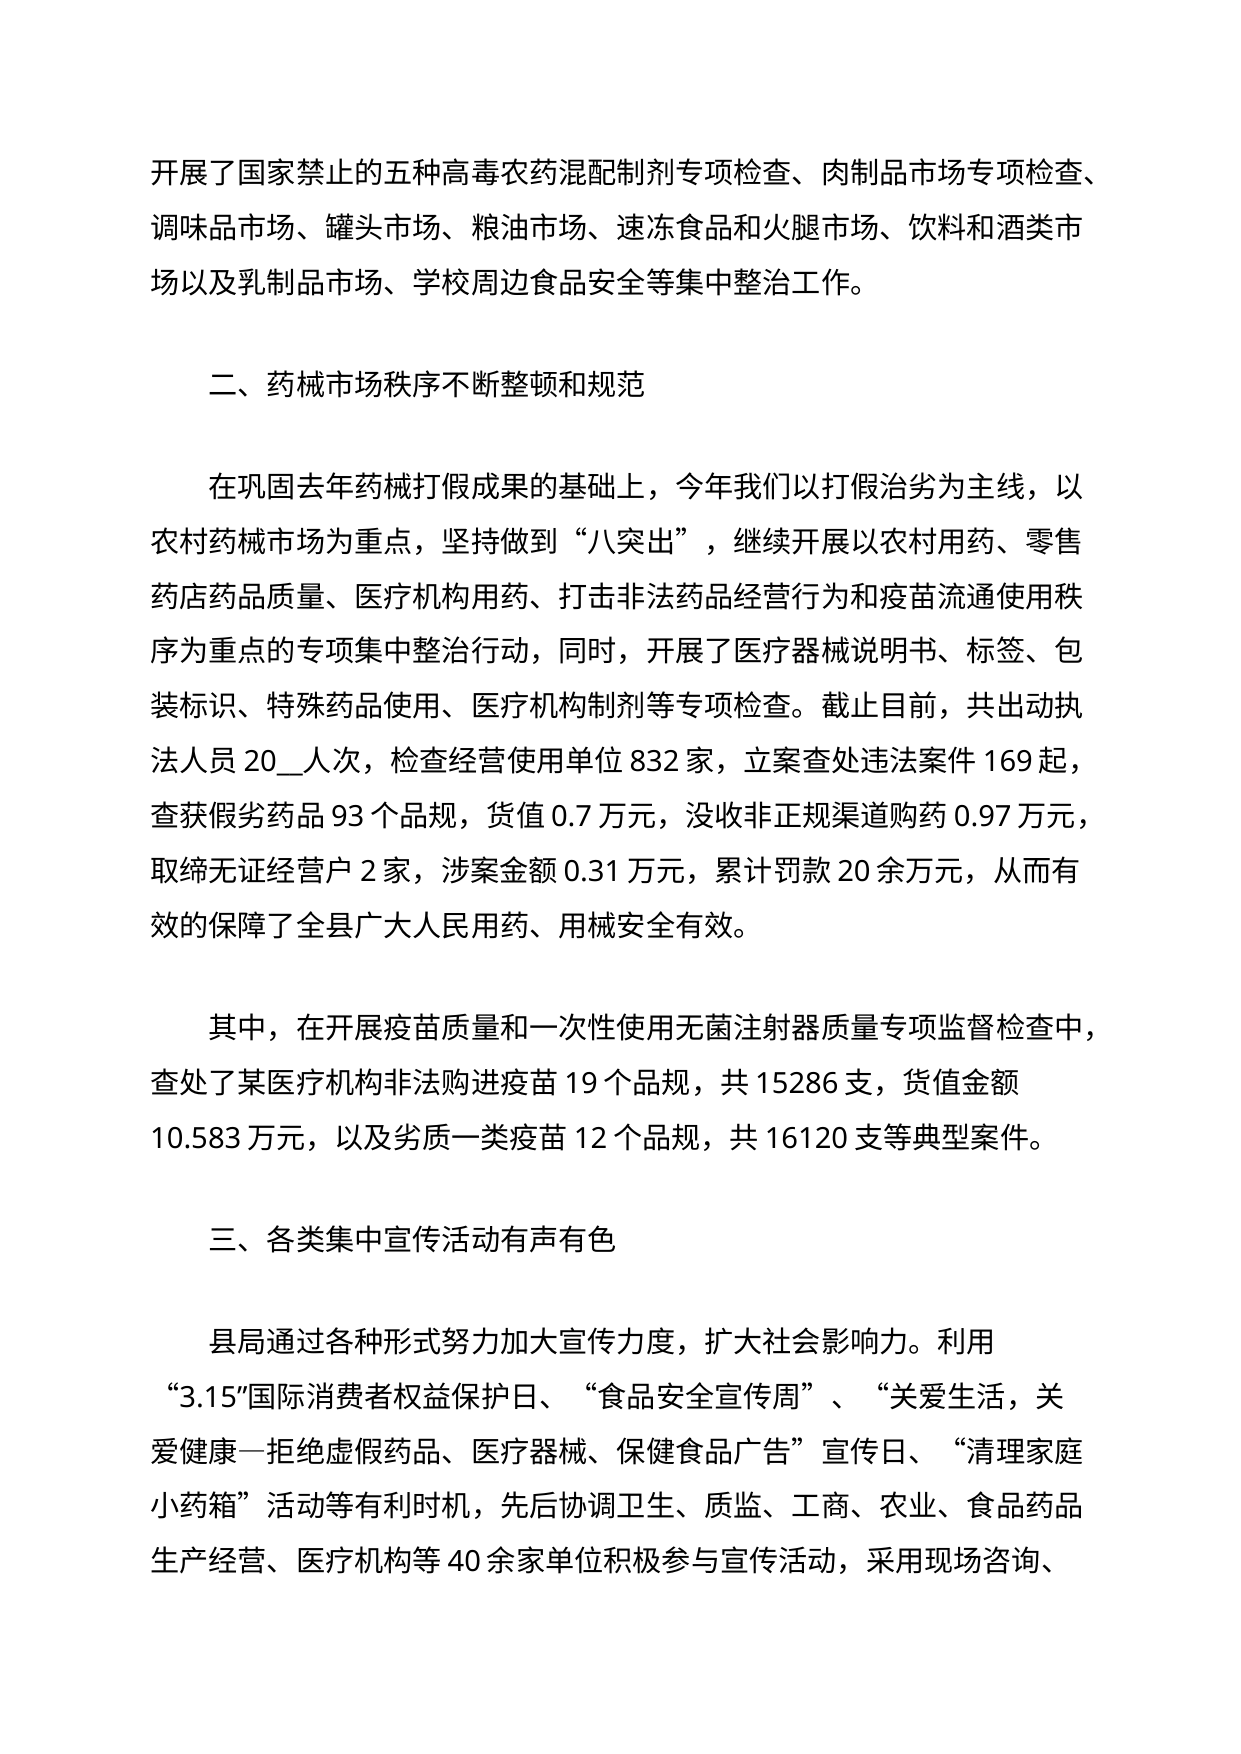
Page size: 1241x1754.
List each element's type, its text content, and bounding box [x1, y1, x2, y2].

text 其中，在开展疫苗质量和一次性使用无菌注射器质量专项监督检查中，查处了某医疗机构非法购进疫苗19个品规，共15286支，货值金额10.583万元，以及劣质一类疫苗12个品规，共16120支等典型案件。 [150, 1004, 1090, 1157]
text 三、各类集中宣传活动有声有色 [150, 1216, 1090, 1259]
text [150, 150, 1090, 302]
text 在巩固去年药械打假成果的基础上，今年我们以打假治劣为主线，以农村药械市场为重点，坚持做到“八突出”，继续开展以农村用药、零售药店药品质量、医疗机构用药、打击非法药品经营行为和疫苗流通使用秩序为重点的专项集中整治行动，同时，开展了医疗器械说明书、标签、包装标识、特殊药品使用、医疗机构制剂等专项检查。截止目前，共出动执法人员20__人次，检查经营使用单位832家，立案查处违法案件169起，查获假劣药品93个品规，货值0.7万元，没收非正规渠道购药0.97万元，取缔无证经营户2家，涉案金额0.31万元，累计罚款20余万元，从而有效的保障了全县广大人民用药、用械安全有效。 [150, 463, 1090, 945]
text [150, 1318, 1090, 1580]
text 二、药械市场秩序不断整顿和规范 [150, 362, 1090, 404]
